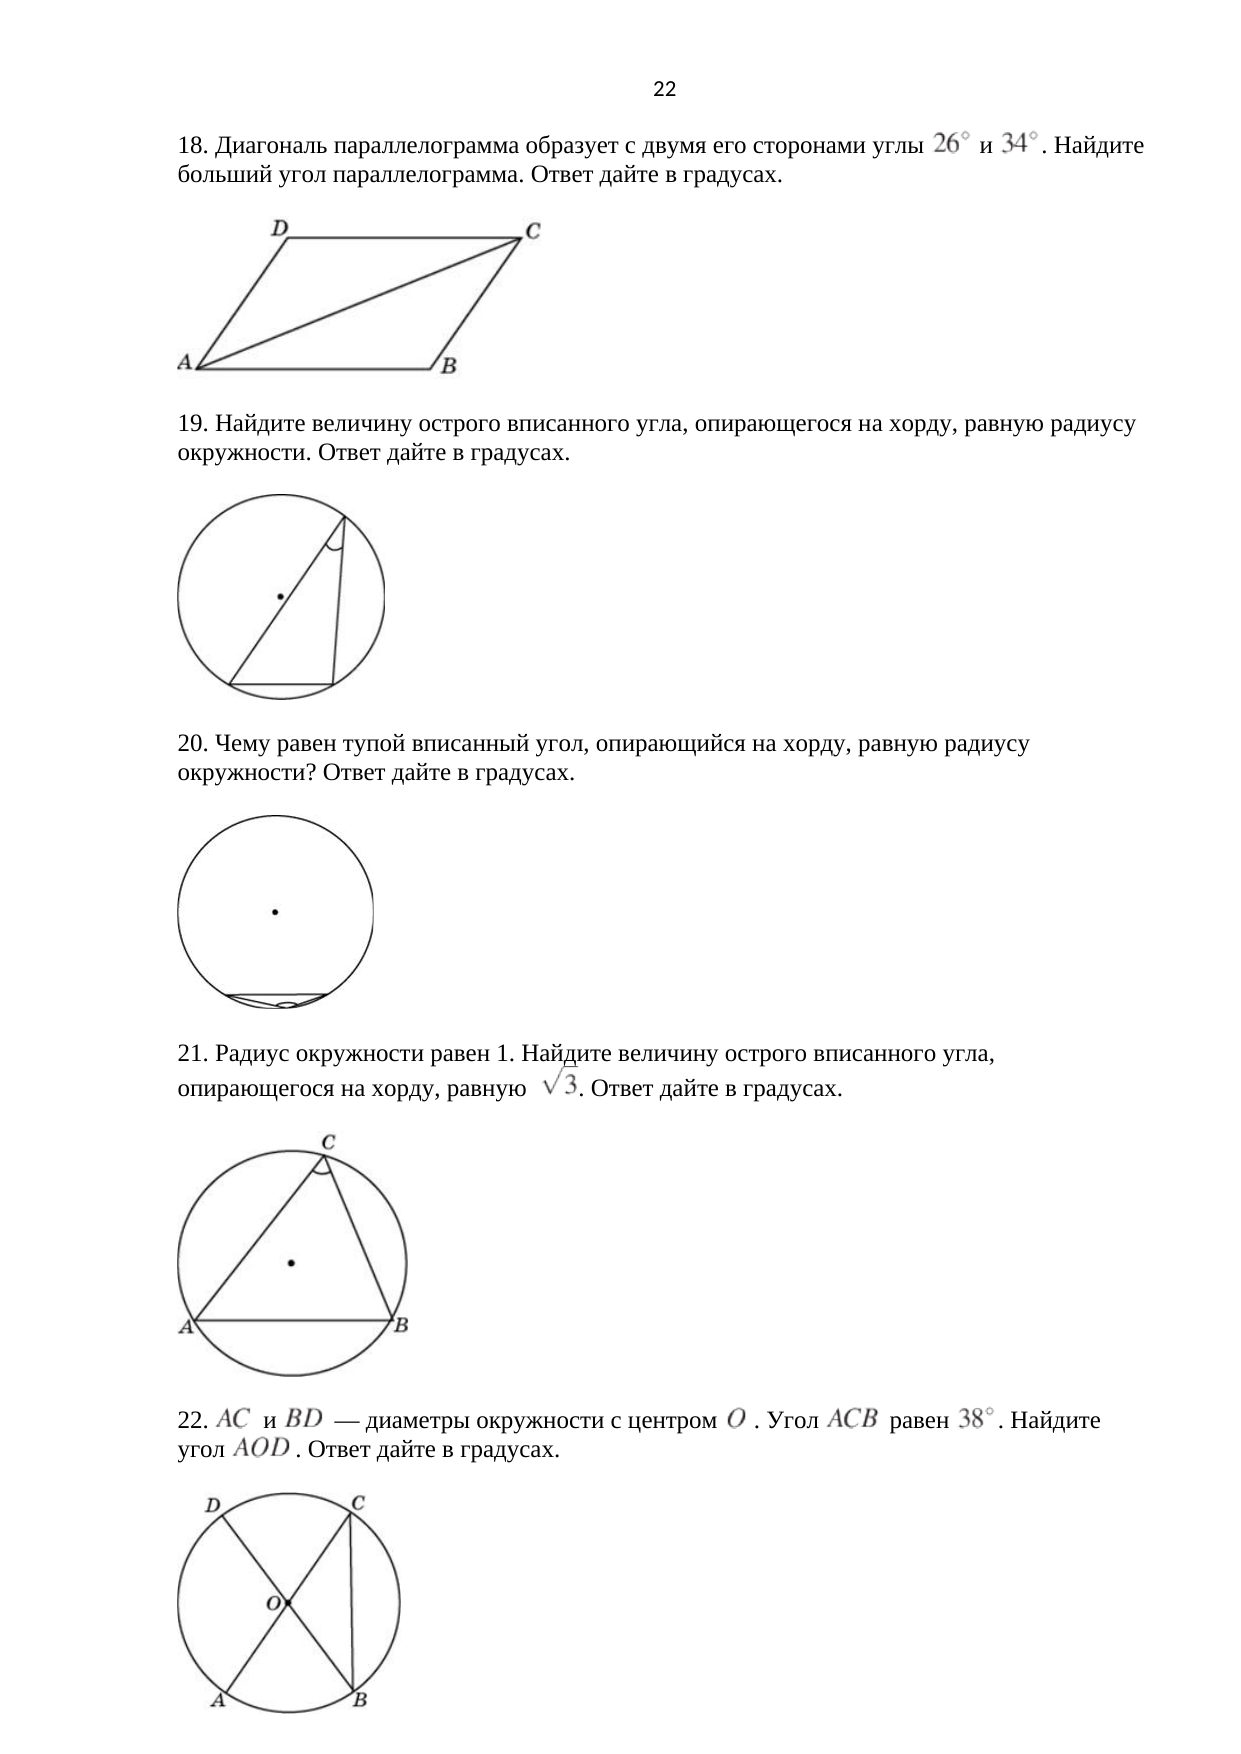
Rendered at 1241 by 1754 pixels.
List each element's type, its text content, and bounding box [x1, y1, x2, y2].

picture [177, 1131, 409, 1377]
text 18. Диагональ параллелограмма образует с двумя его сторонами углы и . Найдите больший угол параллелограмма. Ответ дайте в градусах. [177, 130, 1152, 187]
text 20. Чему равен тупой вписанный угол, опирающийся на хорду, равную радиусу окружности? Ответ дайте в градусах. [177, 728, 1152, 786]
picture [723, 1407, 754, 1429]
picture [177, 494, 385, 700]
picture [231, 1435, 296, 1458]
picture [214, 1407, 257, 1429]
text 22. и — диаметры окружности с центром . Угол равен . Найдите угол . Ответ дайте в градусах. [177, 1406, 1152, 1463]
picture [998, 129, 1042, 154]
text 21. Радиус окружности равен 1. Найдите величину острого вписанного угла, опирающегося на хорду, равную . Ответ дайте в градусах. [177, 1038, 1152, 1102]
picture [177, 1492, 401, 1714]
picture [177, 216, 542, 379]
picture [282, 1407, 329, 1429]
picture [955, 1405, 998, 1429]
picture [177, 815, 374, 1009]
picture [930, 129, 973, 154]
text 19. Найдите величину острого вписанного угла, опирающегося на хорду, равную радиусу окружности. Ответ дайте в градусах. [177, 408, 1152, 466]
picture [532, 1066, 579, 1097]
picture [825, 1407, 883, 1429]
